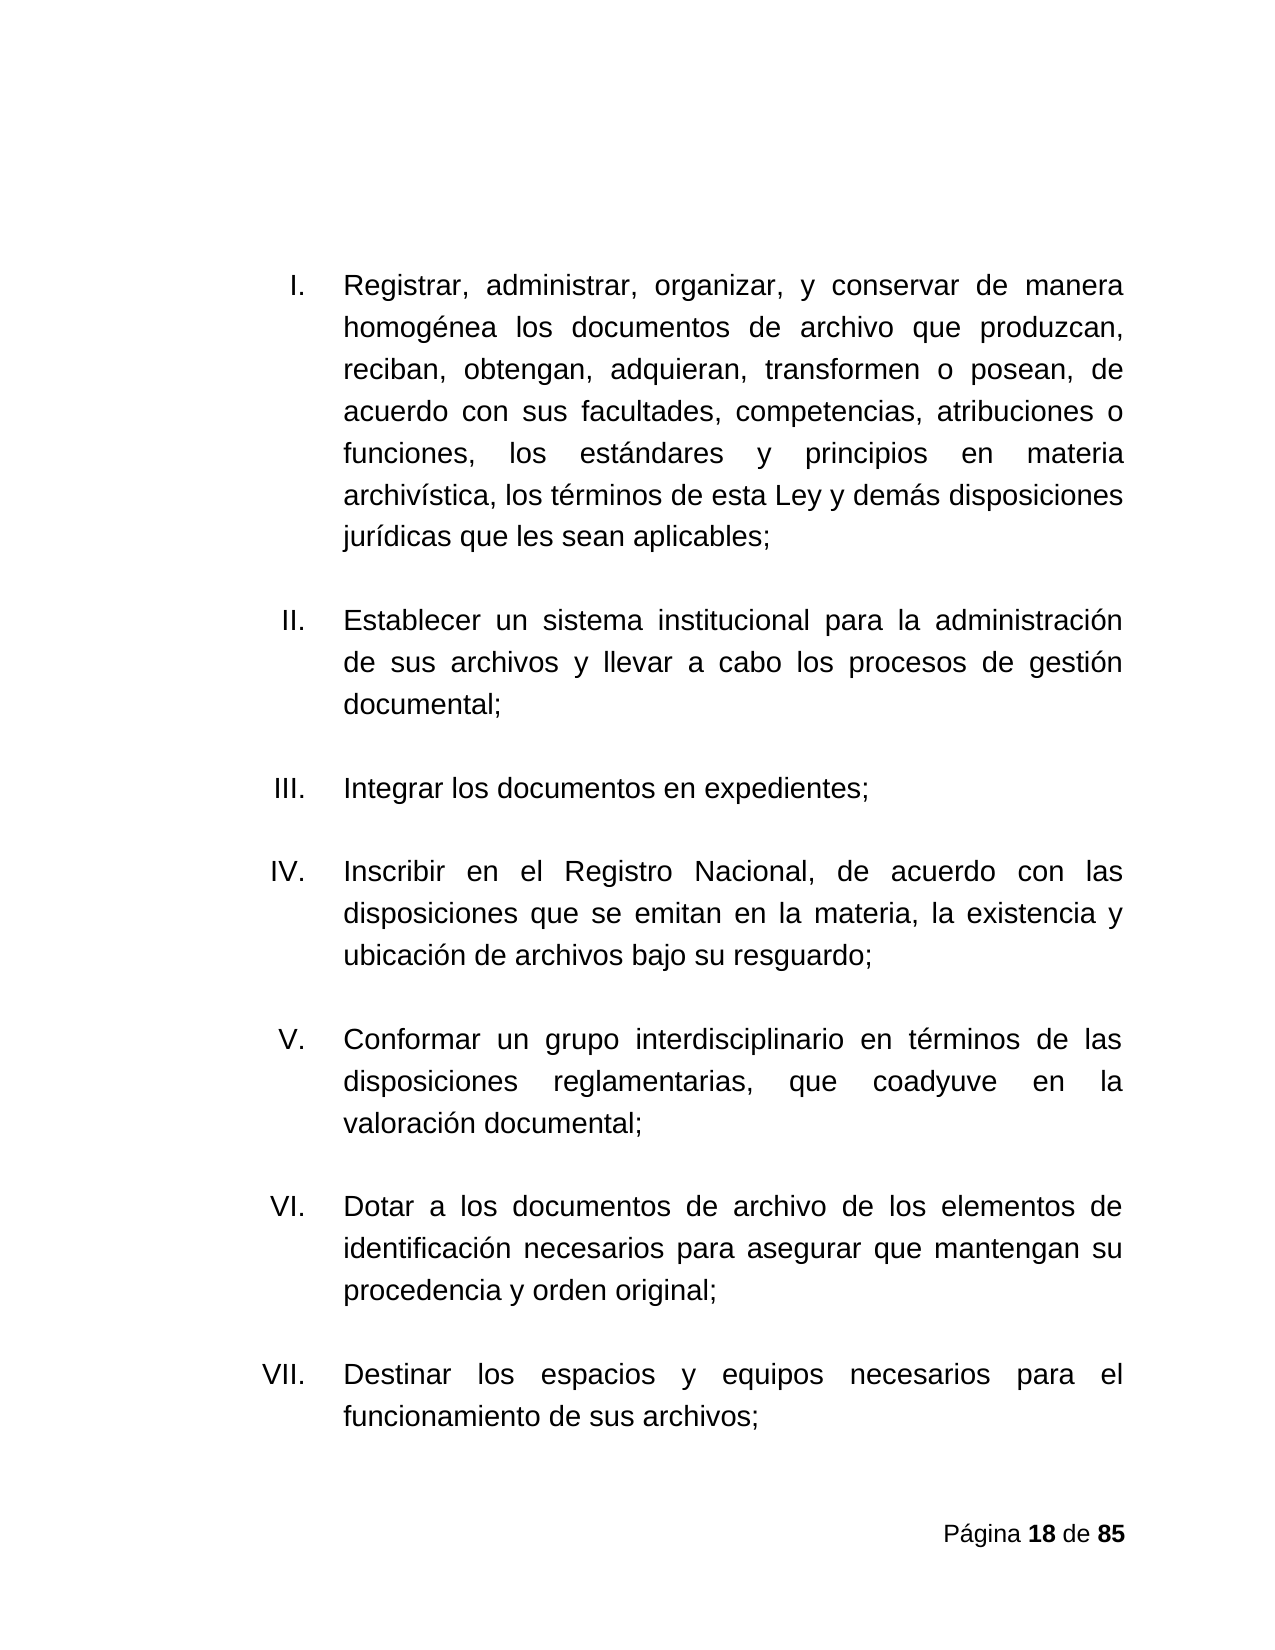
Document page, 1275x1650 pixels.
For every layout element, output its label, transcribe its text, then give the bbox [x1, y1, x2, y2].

list Integrar los documentos en expedientes; [306, 771, 1124, 804]
list Destinar los espacios y equipos necesarios para el funcionamiento de sus archivos; [306, 1357, 1124, 1432]
list Conformar un grupo interdisciplinario en términos de las disposiciones reglamentarias, que coadyuve en la valoración documental; [306, 1022, 1123, 1139]
list Dotar a los documentos de archivo de los elementos de identificación necesarios para asegurar que mantengan su procedencia y orden original; [306, 1189, 1124, 1307]
list Establecer un sistema institucional para la administración de sus archivos y llevar a cabo los procesos de gestión documental; [306, 603, 1124, 720]
list Inscribir en el Registro Nacional, de acuerdo con las disposiciones que se emitan en la materia, la existencia y ubicación de archivos bajo su resguardo; [306, 854, 1124, 972]
list Registrar, administrar, organizar, y conservar de manera homogénea los documentos de archivo que produzcan, reciban, obtengan, adquieran, transformen o posean, de acuerdo con sus facultades, competencias, atribuciones o funciones, los estándares y principios en materia archivística, los términos de esta Ley y demás disposiciones jurídicas que les sean aplicables; [306, 268, 1125, 553]
